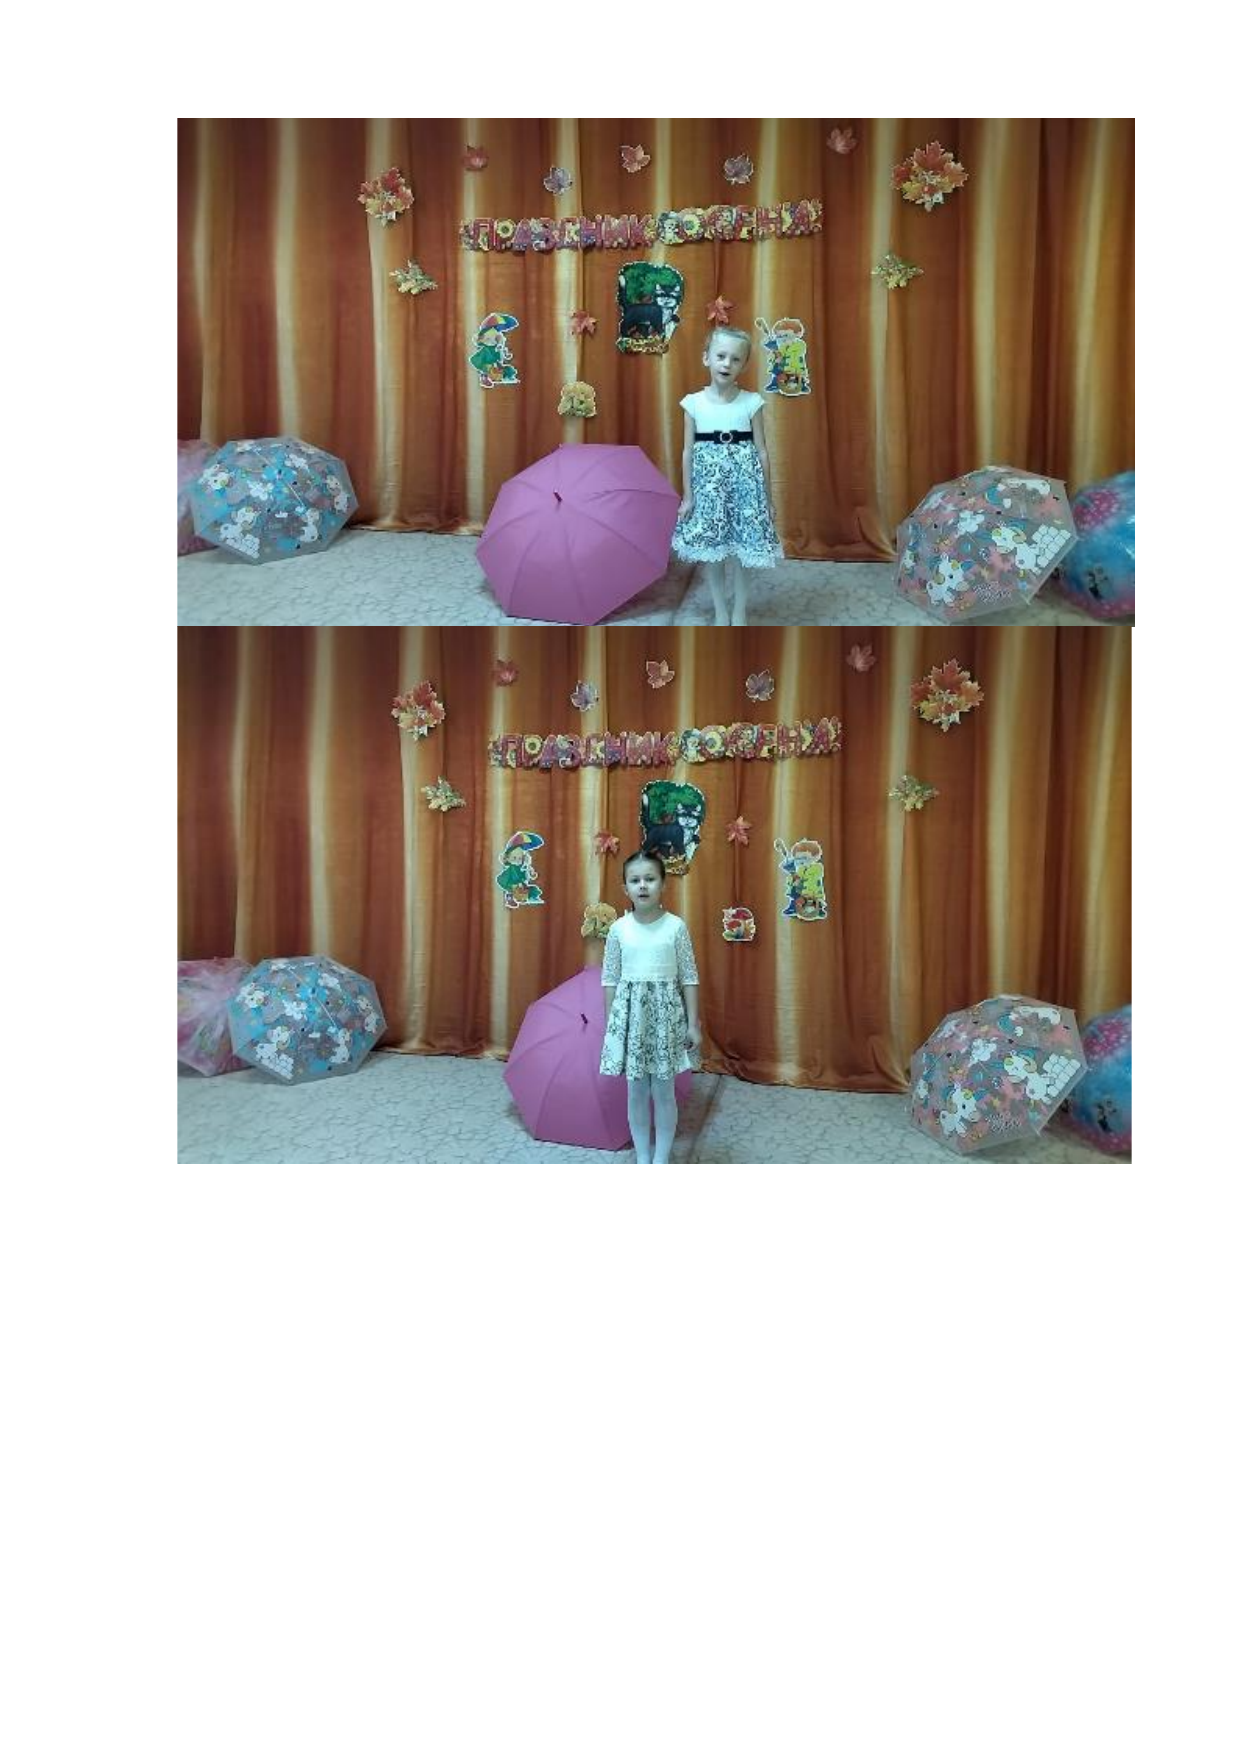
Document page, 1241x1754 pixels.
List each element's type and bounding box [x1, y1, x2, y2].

picture [177, 118, 1135, 1164]
